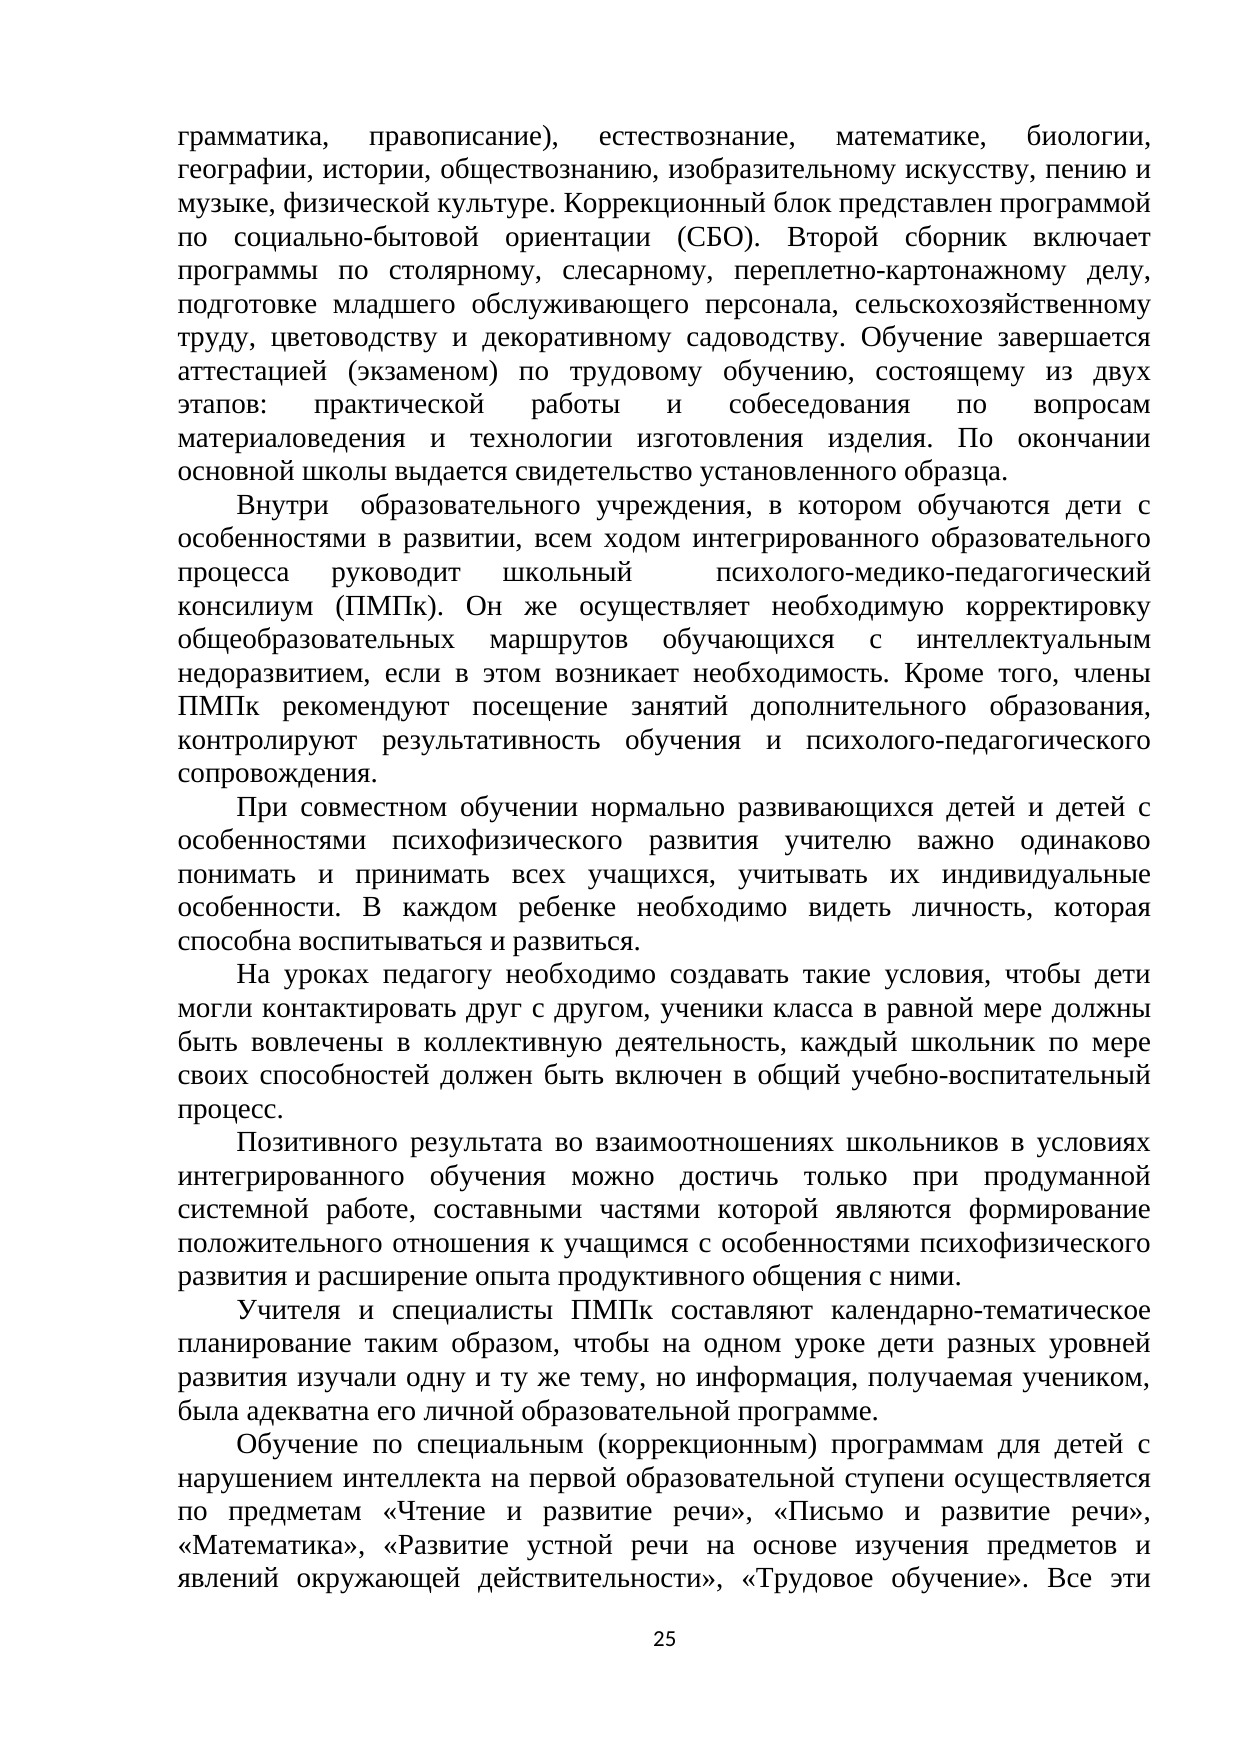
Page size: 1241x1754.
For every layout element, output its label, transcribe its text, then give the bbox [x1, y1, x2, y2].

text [177, 1426, 1152, 1594]
text На уроках педагогу необходимо создавать такие условия, чтобы дети могли контактировать друг с другом, ученики класса в равной мере должны быть вовлечены в коллективную деятельность, каждый школьник по мере своих способностей должен быть включен в общий учебно-воспитательный процесс. [177, 957, 1152, 1124]
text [177, 118, 1152, 487]
text Позитивного результата во взаимоотношениях школьников в условиях интегрированного обучения можно достичь только при продуманной системной работе, составными частями которой являются формирование положительного отношения к учащимся с особенностями психофизического развития и расширение опыта продуктивного общения с ними. [177, 1124, 1152, 1292]
text Учителя и специалисты ПМПк составляют календарно-тематическое планирование таким образом, чтобы на одном уроке дети разных уровней развития изучали одну и ту же тему, но информация, получаемая учеником, была адекватна его личной образовательной программе. [177, 1292, 1152, 1426]
text Внутри образовательного учреждения, в котором обучаются дети с особенностями в развитии, всем ходом интегрированного образовательного процесса руководит школьный психолого-медико-педагогический консилиум (ПМПк). Он же осуществляет необходимую корректировку общеобразовательных маршрутов обучающихся с интеллектуальным недоразвитием, если в этом возникает необходимость. Кроме того, члены ПМПк рекомендуют посещение занятий дополнительного образования, контролируют результативность обучения и психолого-педагогического сопровождения. [177, 487, 1152, 789]
text При совместном обучении нормально развивающихся детей и детей с особенностями психофизического развития учителю важно одинаково понимать и принимать всех учащихся, учитывать их индивидуальные особенности. В каждом ребенке необходимо видеть личность, которая способна воспитываться и развиться. [177, 789, 1152, 957]
